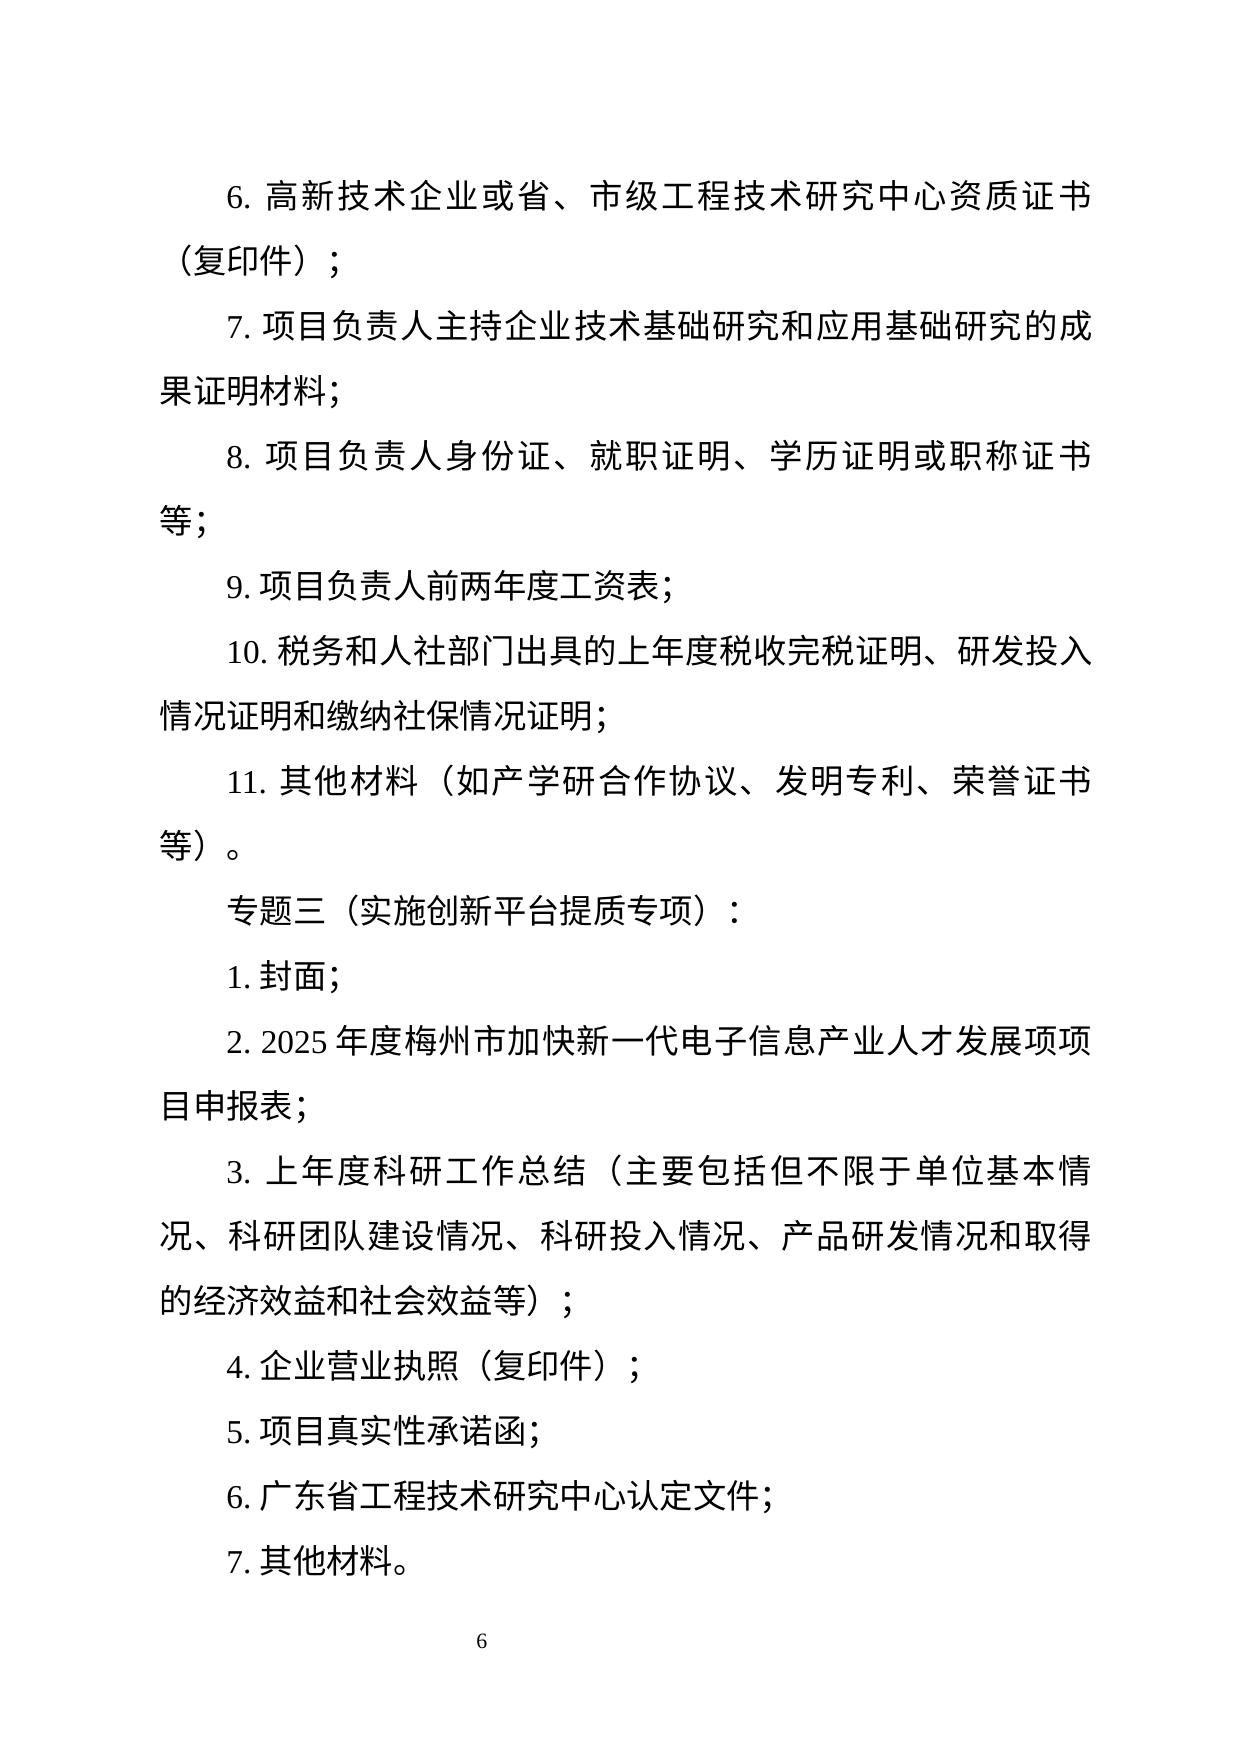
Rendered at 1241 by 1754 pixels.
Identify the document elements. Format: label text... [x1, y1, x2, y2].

text 4. 企业营业执照（复印件）； [159, 1332, 1093, 1397]
text 6. 广东省工程技术研究中心认定文件； [159, 1462, 1093, 1527]
text 10. 税务和人社部门出具的上年度税收完税证明、研发投入情况证明和缴纳社保情况证明； [159, 617, 1093, 747]
text 7. 其他材料。 [159, 1527, 1093, 1592]
text 3. 上年度科研工作总结（主要包括但不限于单位基本情况、科研团队建设情况、科研投入情况、产品研发情况和取得的经济效益和社会效益等）； [159, 1137, 1093, 1332]
text 9. 项目负责人前两年度工资表； [159, 552, 1093, 617]
text 5. 项目真实性承诺函； [159, 1397, 1093, 1462]
text 6. 高新技术企业或省、市级工程技术研究中心资质证书（复印件）； [159, 162, 1093, 292]
text 1. 封面； [159, 942, 1093, 1007]
text 11. 其他材料（如产学研合作协议、发明专利、荣誉证书等）。 [159, 747, 1093, 877]
text 2. 2025年度梅州市加快新一代电子信息产业人才发展项项目申报表； [159, 1007, 1093, 1137]
text 8. 项目负责人身份证、就职证明、学历证明或职称证书等； [159, 422, 1093, 552]
text 专题三（实施创新平台提质专项）： [159, 877, 1093, 942]
text 7. 项目负责人主持企业技术基础研究和应用基础研究的成果证明材料； [159, 292, 1093, 422]
